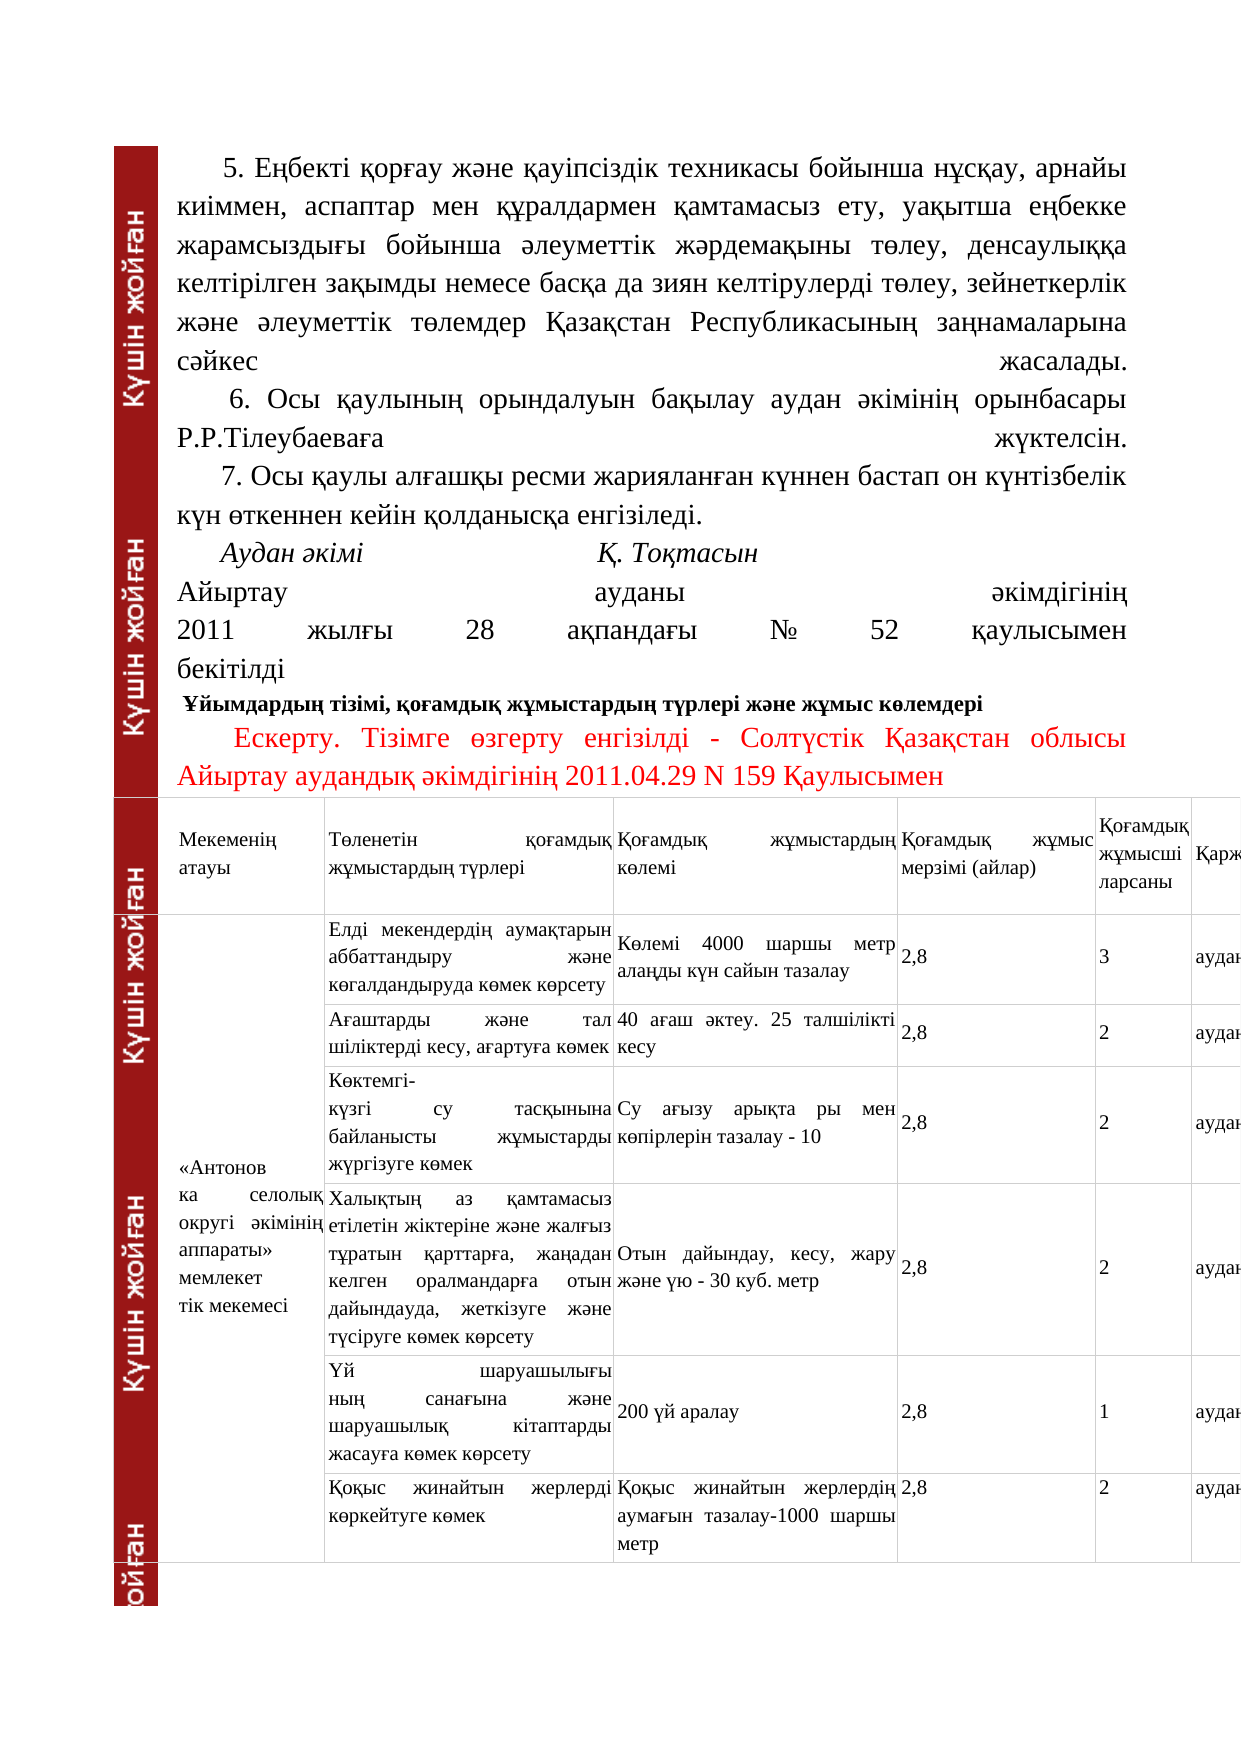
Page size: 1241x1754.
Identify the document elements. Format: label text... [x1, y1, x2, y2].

table_cell 40 ағаш әктеу. 25 талшілікті кесу [614, 1005, 897, 1066]
table_cell 2 [1096, 1184, 1191, 1355]
table_header Қаржы орыны [1192, 798, 1240, 914]
table_cell 2,8 [898, 1067, 1095, 1183]
table_cell Көлемі 4000 шаршы метр алаңды күн сайын тазалау [614, 915, 897, 1004]
picture [114, 146, 158, 150]
picture [114, 716, 158, 720]
table_cell Су ағызу арықта ры мен көпірлерін тазалау - 10 [614, 1067, 897, 1183]
table_cell Қоқыс жинайтын жерлердің аумағын тазалау-1000 шаршы метр [614, 1474, 897, 1562]
table_cell Ағаштарды және тал шіліктерді кесу, ағартуға көмек [325, 1005, 613, 1066]
table_header Қоғамдық жұмыс мерзімі (айлар) [898, 798, 1095, 914]
table_cell Отын дайындау, кесу, жару және үю - 30 куб. метр [614, 1184, 897, 1355]
text Айыртау ауданы әкімдігінің 2011 жылғы 28 ақпандағы № 52 қаулысымен бекітілді [112, 574, 1128, 684]
table_cell 2,8 [898, 1474, 1095, 1562]
table_cell аудан бюджеті [1192, 1474, 1240, 1562]
table_cell Үй шаруашылығы ның санағына және шаруашылық кітаптарды жасауға көмек көрсету [325, 1356, 613, 1472]
picture [114, 530, 158, 535]
table_cell 2 [1096, 1067, 1191, 1183]
table_cell аудан бюджеті [1192, 1184, 1240, 1355]
table_cell Қоқыс жинайтын жерлерді көркейтуге көмек [325, 1474, 613, 1562]
table_cell 2,8 [898, 1005, 1095, 1066]
table_header Мекеменің атауы [114, 798, 324, 914]
table_cell аудан бюджеті [1192, 1067, 1240, 1183]
table_cell аудан бюджеті [1192, 1356, 1240, 1472]
text Ескерту. Тізімге өзгерту енгізілді - Солтүстік Қазақстан облысы Айыртау аудандық әкімдігінің 2011.04.29 N 159 Қаулысымен [112, 720, 1128, 792]
table_header Қоғамдық жұмыстардың көлемі [614, 798, 897, 914]
picture [114, 684, 158, 689]
text Аудан әкімі Қ. Тоқтасын [112, 535, 1128, 569]
picture [114, 1563, 158, 1606]
table_cell «Антонов ка селолық округі әкімінің аппараты» мемлекет тік мекемесі [114, 915, 324, 1562]
table_cell 2,8 [898, 915, 1095, 1004]
table_cell Халықтың аз қамтамасыз етілетін жіктеріне және жалғыз тұратын қарттарға, жаңадан келген оралмандарға отын дайындауда, жеткізуге және түсіруге көмек көрсету [325, 1184, 613, 1355]
table_cell 1 [1096, 1356, 1191, 1472]
table_cell 200 үй аралау [614, 1356, 897, 1472]
table_header Қоғамдық жұмысшіларсаны [1096, 798, 1191, 914]
table_cell 3 [1096, 915, 1191, 1004]
table_cell Елді мекендердің аумақтарын аббаттандыру және көгалдандыруда көмек көрсету [325, 915, 613, 1004]
table_cell 2,8 [898, 1184, 1095, 1355]
table_cell Көктемгі- күзгі су тасқынына байланысты жұмыстарды жүргізуге көмек [325, 1067, 613, 1183]
picture [114, 569, 158, 574]
table_header Төленетін қоғамдық жұмыстардың түрлері [325, 798, 613, 914]
table_cell аудан бюджеті [1192, 915, 1240, 1004]
picture [114, 792, 158, 797]
table_cell 2 [1096, 1005, 1191, 1066]
table_cell 2,8 [898, 1356, 1095, 1472]
table_cell 2 [1096, 1474, 1191, 1562]
text Ұйымдардың тізімі, қоғамдық жұмыстардың түрлері және жұмыс көлемдері [112, 689, 1128, 716]
table_cell аудан бюджеті [1192, 1005, 1240, 1066]
